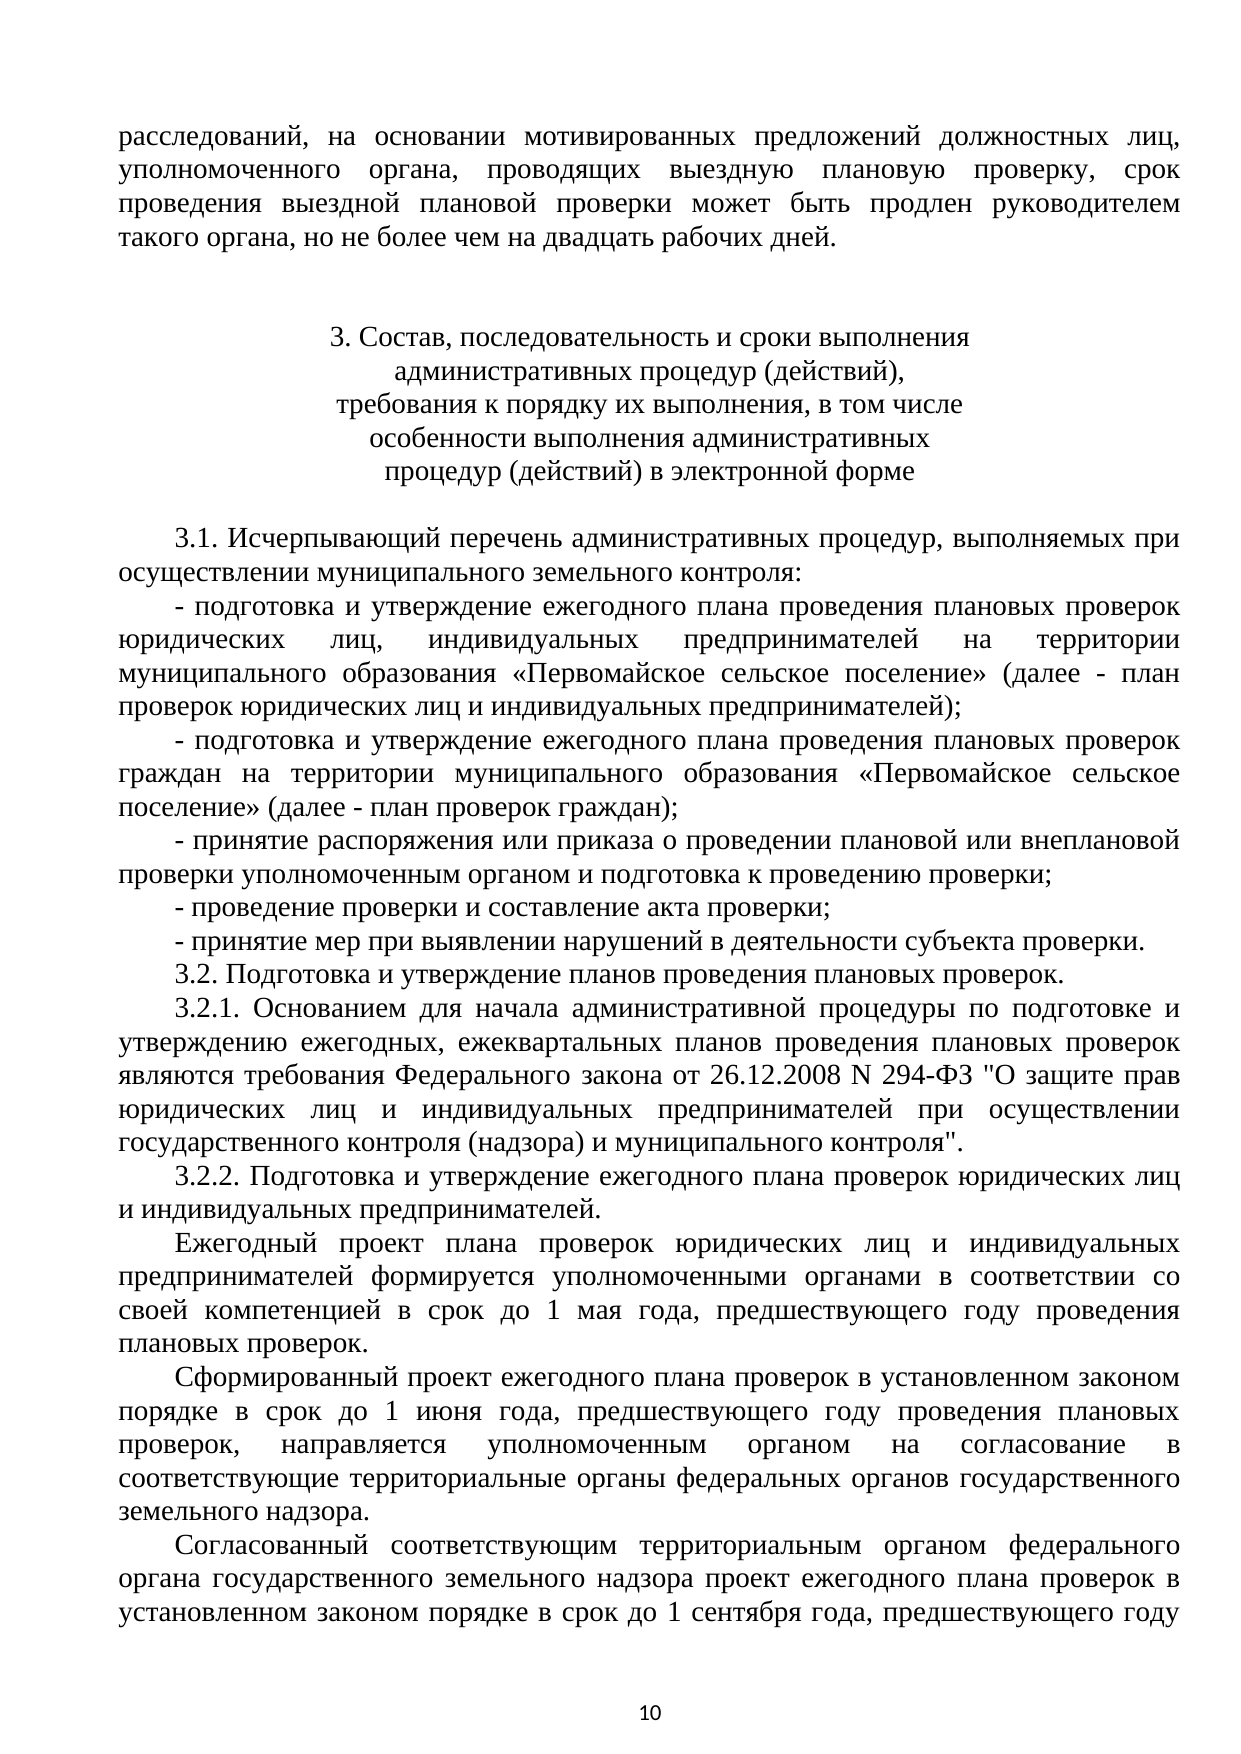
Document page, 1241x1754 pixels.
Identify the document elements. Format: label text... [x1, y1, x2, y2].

text требования к порядку их выполнения, в том числе [118, 386, 1181, 420]
text - принятие распоряжения или приказа о проведении плановой или внеплановой проверки уполномоченным органом и подготовка к проведению проверки; [118, 822, 1181, 889]
text Сформированный проект ежегодного плана проверок в установленном законом порядке в срок до 1 июня года, предшествующего году проведения плановых проверок, направляется уполномоченным органом на согласование в соответствующие территориальные органы федеральных органов государственного земельного надзора. [118, 1359, 1181, 1527]
text административных процедур (действий), [118, 353, 1181, 386]
text особенности выполнения административных [118, 420, 1181, 453]
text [118, 1527, 1181, 1627]
text процедур (действий) в электронной форме [118, 453, 1181, 487]
text 3. Состав, последовательность и сроки выполнения [118, 319, 1181, 353]
text - проведение проверки и составление акта проверки; [118, 889, 1181, 923]
text - подготовка и утверждение ежегодного плана проведения плановых проверок граждан на территории муниципального образования «Первомайское сельское поселение» (далее - план проверок граждан); [118, 722, 1181, 822]
text - подготовка и утверждение ежегодного плана проведения плановых проверок юридических лиц, индивидуальных предпринимателей на территории муниципального образования «Первомайское сельское поселение» (далее - план проверок юридических лиц и индивидуальных предпринимателей); [118, 588, 1181, 722]
text 3.1. Исчерпывающий перечень административных процедур, выполняемых при осуществлении муниципального земельного контроля: [118, 521, 1181, 588]
text Ежегодный проект плана проверок юридических лиц и индивидуальных предпринимателей формируется уполномоченными органами в соответствии со своей компетенцией в срок до 1 мая года, предшествующего году проведения плановых проверок. [118, 1225, 1181, 1359]
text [118, 118, 1181, 252]
text - принятие мер при выявлении нарушений в деятельности субъекта проверки. [118, 923, 1181, 957]
text 3.2.1. Основанием для начала административной процедуры по подготовке и утверждению ежегодных, ежеквартальных планов проведения плановых проверок являются требования Федерального закона от 26.12.2008 N 294-ФЗ "О защите прав юридических лиц и индивидуальных предпринимателей при осуществлении государственного контроля (надзора) и муниципального контроля". [118, 990, 1181, 1158]
text 3.2.2. Подготовка и утверждение ежегодного плана проверок юридических лиц и индивидуальных предпринимателей. [118, 1158, 1181, 1225]
text 3.2. Подготовка и утверждение планов проведения плановых проверок. [118, 957, 1181, 990]
